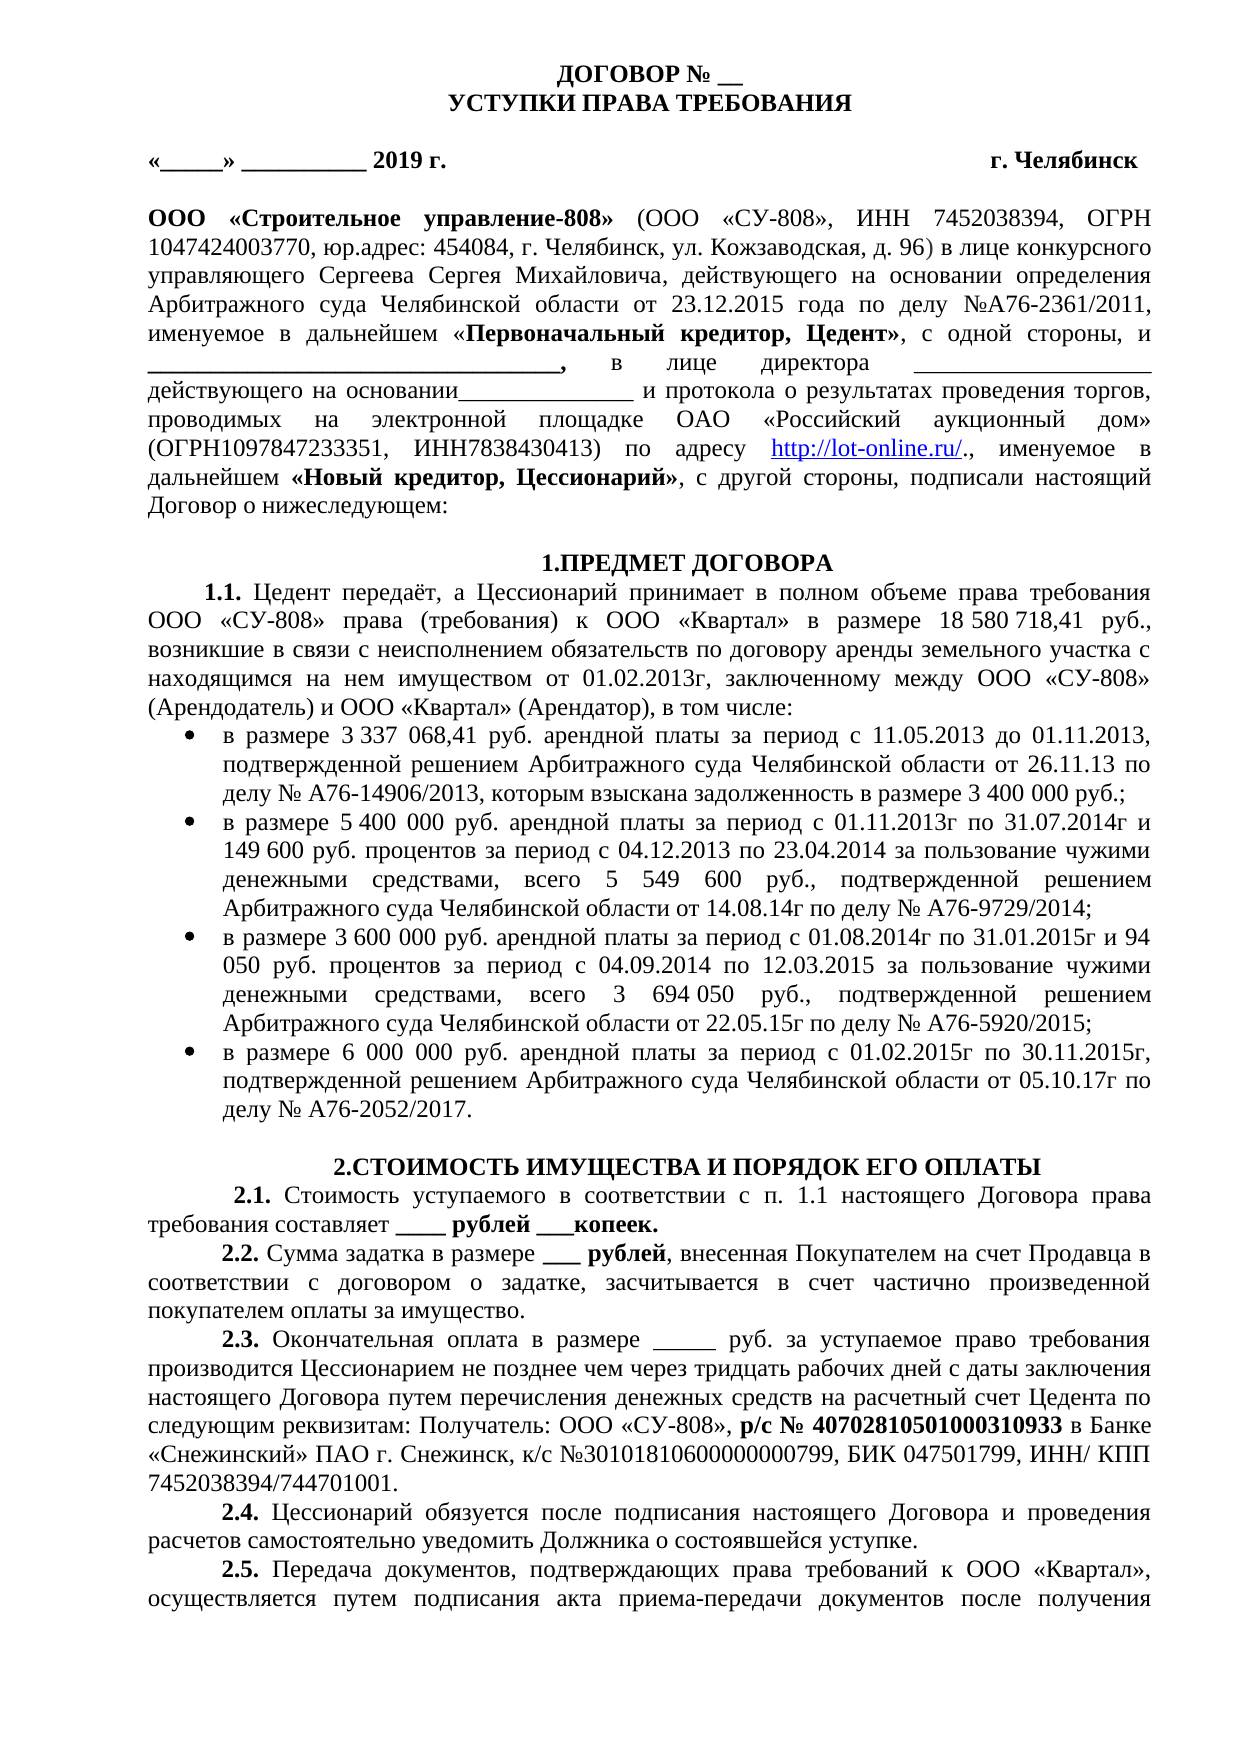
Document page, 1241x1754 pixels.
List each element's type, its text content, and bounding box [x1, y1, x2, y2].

text 2.2. Сумма задатка в размере ___ рублей, внесенная Покупателем на счет Продавца в соответствии с договором о задатке, засчитывается в счет частично произведенной покупателем оплаты за имущество. [148, 1238, 1152, 1324]
text 2.3. Окончательная оплата в размере _____ руб. за уступаемое право требования производится Цессионарием не позднее чем через тридцать рабочих дней с даты заключения настоящего Договора путем перечисления денежных средств на расчетный счет Цедента по следующим реквизитам: Получатель: ООО «СУ-808», р/с № 40702810501000310933 в Банке «Снежинский» ПАО г. Снежинск, к/с №30101810600000000799, БИК 047501799, ИНН/ КПП 7452038394/744701001. [148, 1324, 1152, 1497]
text «_____» __________ 2019 г. г. Челябинск [148, 145, 1152, 174]
list в размере 5 400 000 руб. арендной платы за период с 01.11.2013г по 31.07.2014г и 149 600 руб. процентов за период с 04.12.2013 по 23.04.2014 за пользование чужими денежными средствами, всего 5 549 600 руб., подтвержденной решением Арбитражного суда Челябинской области от 14.08.14г по делу № А76-9729/2014; [185, 807, 1152, 922]
text 1.1. Цедент передаёт, а Цессионарий принимает в полном объеме права требования ООО «СУ-808» права (требования) к ООО «Квартал» в размере 18 580 718,41 руб., возникшие в связи с неисполнением обязательств по договору аренды земельного участка с находящимся на нем имуществом от 01.02.2013г, заключенному между ООО «СУ-808» (Арендодатель) и ООО «Квартал» (Арендатор), в том числе: [148, 577, 1152, 720]
text УСТУПКИ ПРАВА ТРЕБОВАНИЯ [148, 88, 1152, 117]
text 1.ПРЕДМЕТ ДОГОВОРА [223, 548, 1152, 577]
text 2.1. Стоимость уступаемого в соответствии с п. 1.1 настоящего Договора права требования составляет ____ рублей ___копеек. [148, 1180, 1152, 1238]
text 2.4. Цессионарий обязуется после подписания настоящего Договора и проведения расчетов самостоятельно уведомить Должника о состоявшейся уступке. [148, 1497, 1152, 1554]
text 2.СТОИМОСТЬ ИМУЩЕСТВА И ПОРЯДОК ЕГО ОПЛАТЫ [223, 1152, 1152, 1180]
text ООО «Строительное управление-808» (ООО «СУ-808», ИНН 7452038394, ОГРН 1047424003770, юр.адрес: . Челябинск, ул. Кожзаводская, д. 96) в лице конкурсного управляющего Сергеева Сергея Михайловича, действующего на основании определения Арбитражного суда Челябинской области от 23.12.2015 года по делу №А76-2361/2011, именуемое в дальнейшем «Первоначальный кредитор, Цедент», с одной стороны, и _________________________________, в лице директора ___________________ действующего на основании______________ и протокола о результатах проведения торгов, проводимых на электронной площадке ОАО «Российский аукционный дом» (ОГРН1097847233351, ИНН7838430413) по адресу http://lot-online.ru/., именуемое в дальнейшем «Новый кредитор, Цессионарий», с другой стороны, подписали настоящий Договор о нижеследующем: [148, 203, 1152, 260]
list в размере 3 337 068,41 руб. арендной платы за период с 11.05.2013 до 01.11.2013, подтвержденной решением Арбитражного суда Челябинской области от 26.11.13 по делу № А76-14906/2013, которым взыскана задолженность в размере 3 400 000 руб.; [185, 720, 1152, 807]
list в размере 6 000 000 руб. арендной платы за период с 01.02.2015г по 30.11.2015г, подтвержденной решением Арбитражного суда Челябинской области от 05.10.17г по делу № А76-2052/2017. [185, 1037, 1152, 1123]
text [148, 1554, 1152, 1612]
text ДОГОВОР № __ [148, 59, 1152, 88]
text ООО «Строительное управление-808» (ООО «СУ-808», ИНН 7452038394, ОГРН 1047424003770, юр.адрес: . Челябинск, ул. Кожзаводская, д. 96) в лице конкурсного управляющего Сергеева Сергея Михайловича, действующего на основании определения Арбитражного суда Челябинской области от 23.12.2015 года по делу №А76-2361/2011, именуемое в дальнейшем «Первоначальный кредитор, Цедент», с одной стороны, и _________________________________, в лице директора ___________________ действующего на основании______________ и протокола о результатах проведения торгов, проводимых на электронной площадке ОАО «Российский аукционный дом» (ОГРН1097847233351, ИНН7838430413) по адресу http://lot-online.ru/., именуемое в дальнейшем «Новый кредитор, Цессионарий», с другой стороны, подписали настоящий Договор о нижеследующем: [148, 289, 1152, 519]
list в размере 3 600 000 руб. арендной платы за период с 01.08.2014г по 31.01.2015г и 94 050 руб. процентов за период с 04.09.2014 по 12.03.2015 за пользование чужими денежными средствами, всего 3 694 050 руб., подтвержденной решением Арбитражного суда Челябинской области от 22.05.15г по делу № А76-5920/2015; [185, 922, 1152, 1037]
